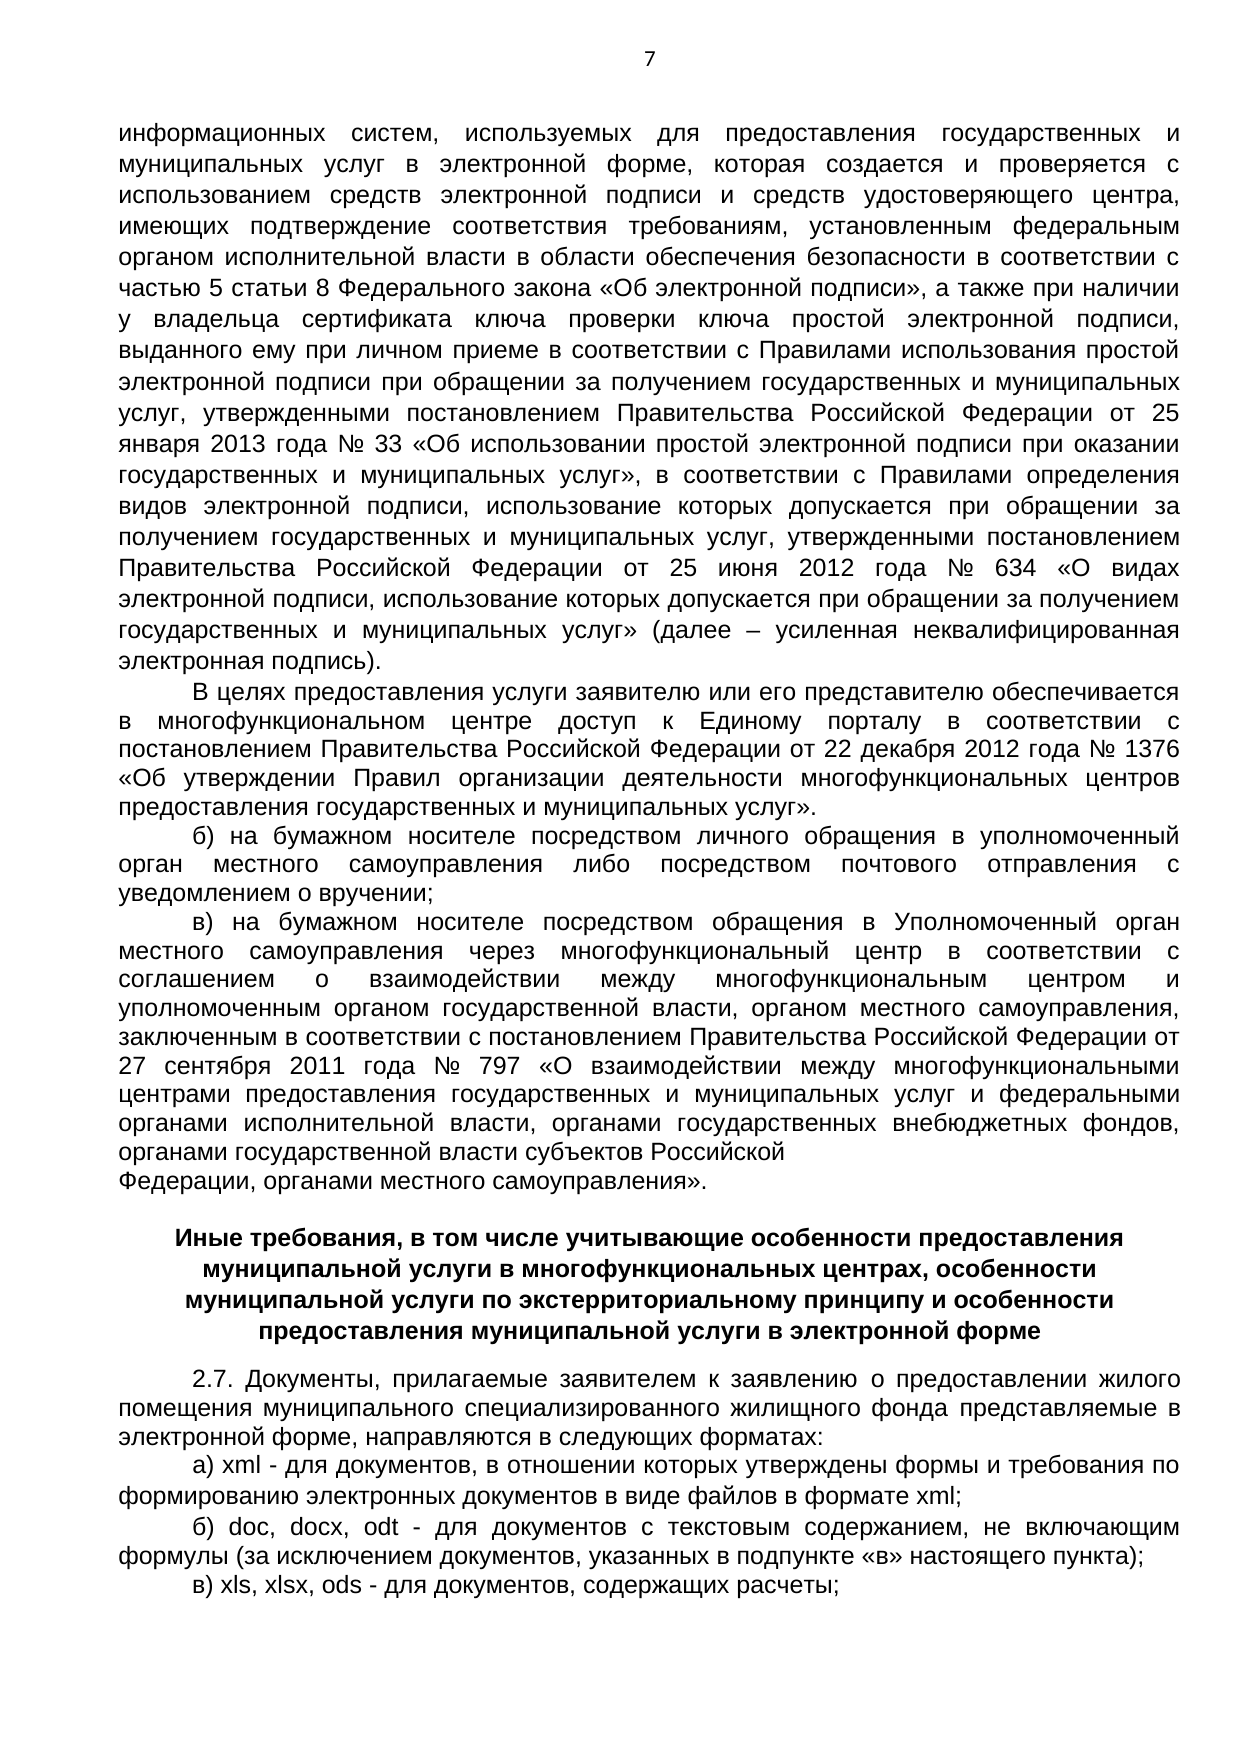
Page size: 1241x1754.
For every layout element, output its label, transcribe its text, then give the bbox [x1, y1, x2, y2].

text Федерации, органами местного самоуправления». [118, 1166, 1181, 1194]
text б) doc, docx, odt - для документов с текстовым содержанием, не включающим формулы (за исключением документов, указанных в подпункте «в» настоящего пункта); [118, 1512, 1181, 1570]
text Иные требования, в том числе учитывающие особенности предоставления муниципальной услуги в многофункциональных центрах, особенности муниципальной услуги по экстерриториальному принципу и особенности предоставления муниципальной услуги в электронной форме [118, 1223, 1181, 1345]
text В целях предоставления услуги заявителю или его представителю обеспечивается в многофункциональном центре доступ к Единому порталу в соответствии с постановлением Правительства Российской Федерации от 22 декабря 2012 года № 1376 «Об утверждении Правил организации деятельности многофункциональных центров предоставления государственных и муниципальных услуг». [118, 677, 1181, 821]
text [118, 118, 1181, 674]
text а) xml - для документов, в отношении которых утверждены формы и требования по формированию электронных документов в виде файлов в формате xml; [118, 1450, 1181, 1510]
text в) xls, xlsx, ods - для документов, содержащих расчеты; [118, 1570, 1181, 1598]
text в) на бумажном носителе посредством обращения в Уполномоченный орган местного самоуправления через многофункциональный центр в соответствии с соглашением о взаимодействии между многофункциональным центром и уполномоченным органом государственной власти, органом местного самоуправления, заключенным в соответствии с постановлением Правительства Российской Федерации от 27 сентября 2011 года № 797 «О взаимодействии между многофункциональными центрами предоставления государственных и муниципальных услуг и федеральными органами исполнительной власти, органами государственных внебюджетных фондов, органами государственной власти субъектов Российской [118, 907, 1181, 1166]
text б) на бумажном носителе посредством личного обращения в уполномоченный орган местного самоуправления либо посредством почтового отправления с уведомлением о вручении; [118, 821, 1181, 907]
text 2.7. Документы, прилагаемые заявителем к заявлению о предоставлении жилого помещения муниципального специализированного жилищного фонда представляемые в электронной форме, направляются в следующих форматах: [118, 1364, 1181, 1450]
